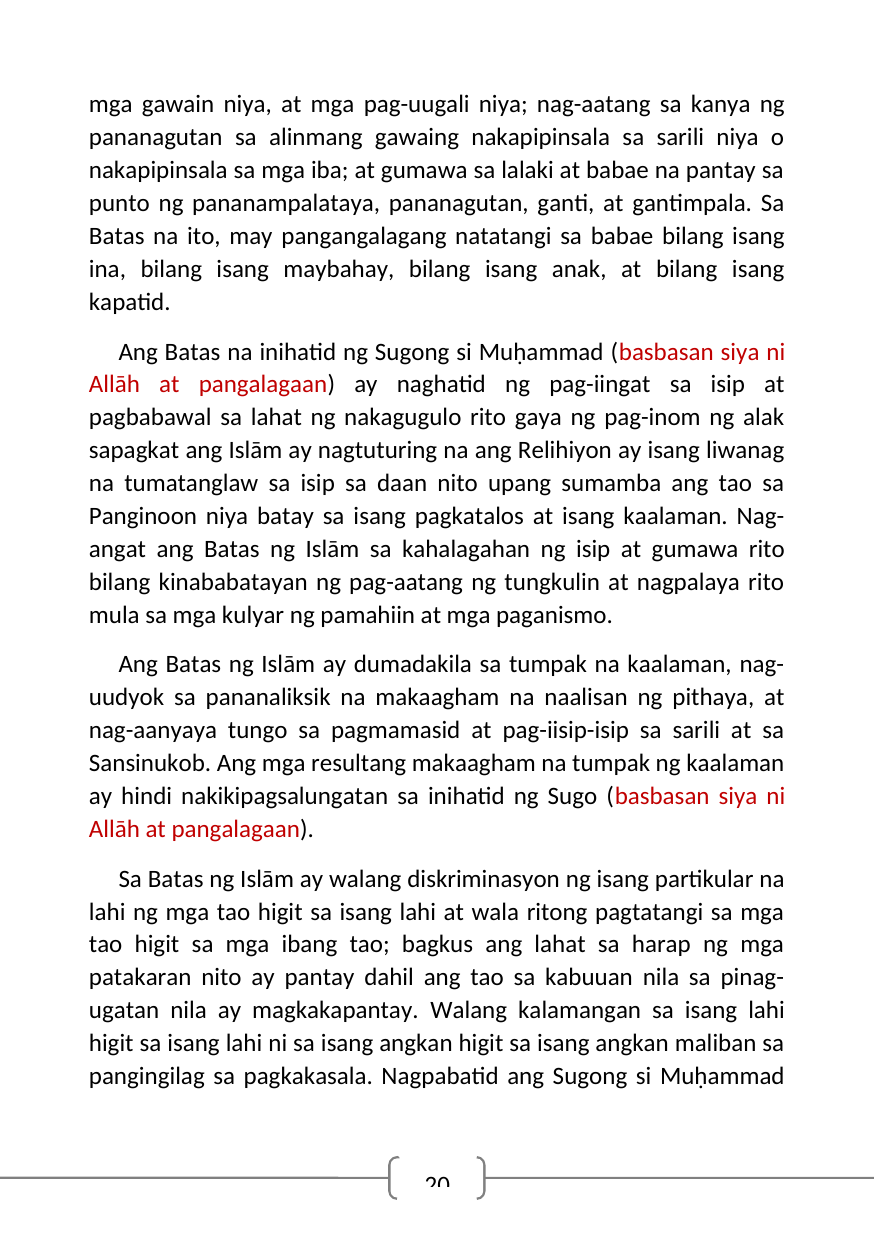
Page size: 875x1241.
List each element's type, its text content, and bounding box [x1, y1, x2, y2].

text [89, 863, 785, 1091]
text Ang Batas ng Islām ay dumadakila sa tumpak na kaalaman, nag-uudyok sa pananaliksik na makaagham na naalisan ng pithaya, at nag-aanyaya tungo sa pagmamasid at pag-iisip-isip sa sarili at sa Sansinukob. Ang mga resultang makaagham na tumpak ng kaalaman ay hindi nakikipagsalungatan sa inihatid ng Sugo (basbasan siya ni Allāh at pangalagaan). [89, 649, 785, 844]
text Ang Batas na inihatid ng Sugong si Muḥammad (basbasan siya ni Allāh at pangalagaan) ay naghatid ng pag-iingat sa isip at pagbabawal sa lahat ng nakagugulo rito gaya ng pag-inom ng alak sapagkat ang Islām ay nagtuturing na ang Relihiyon ay isang liwanag na tumatanglaw sa isip sa daan nito upang sumamba ang tao sa Panginoon niya batay sa isang pagkatalos at isang kaalaman. Nag-angat ang Batas ng Islām sa kahalagahan ng isip at gumawa rito bilang kinababatayan ng pag-aatang ng tungkulin at nagpalaya rito mula sa mga kulyar ng pamahiin at mga paganismo. [89, 336, 785, 629]
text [89, 89, 785, 317]
